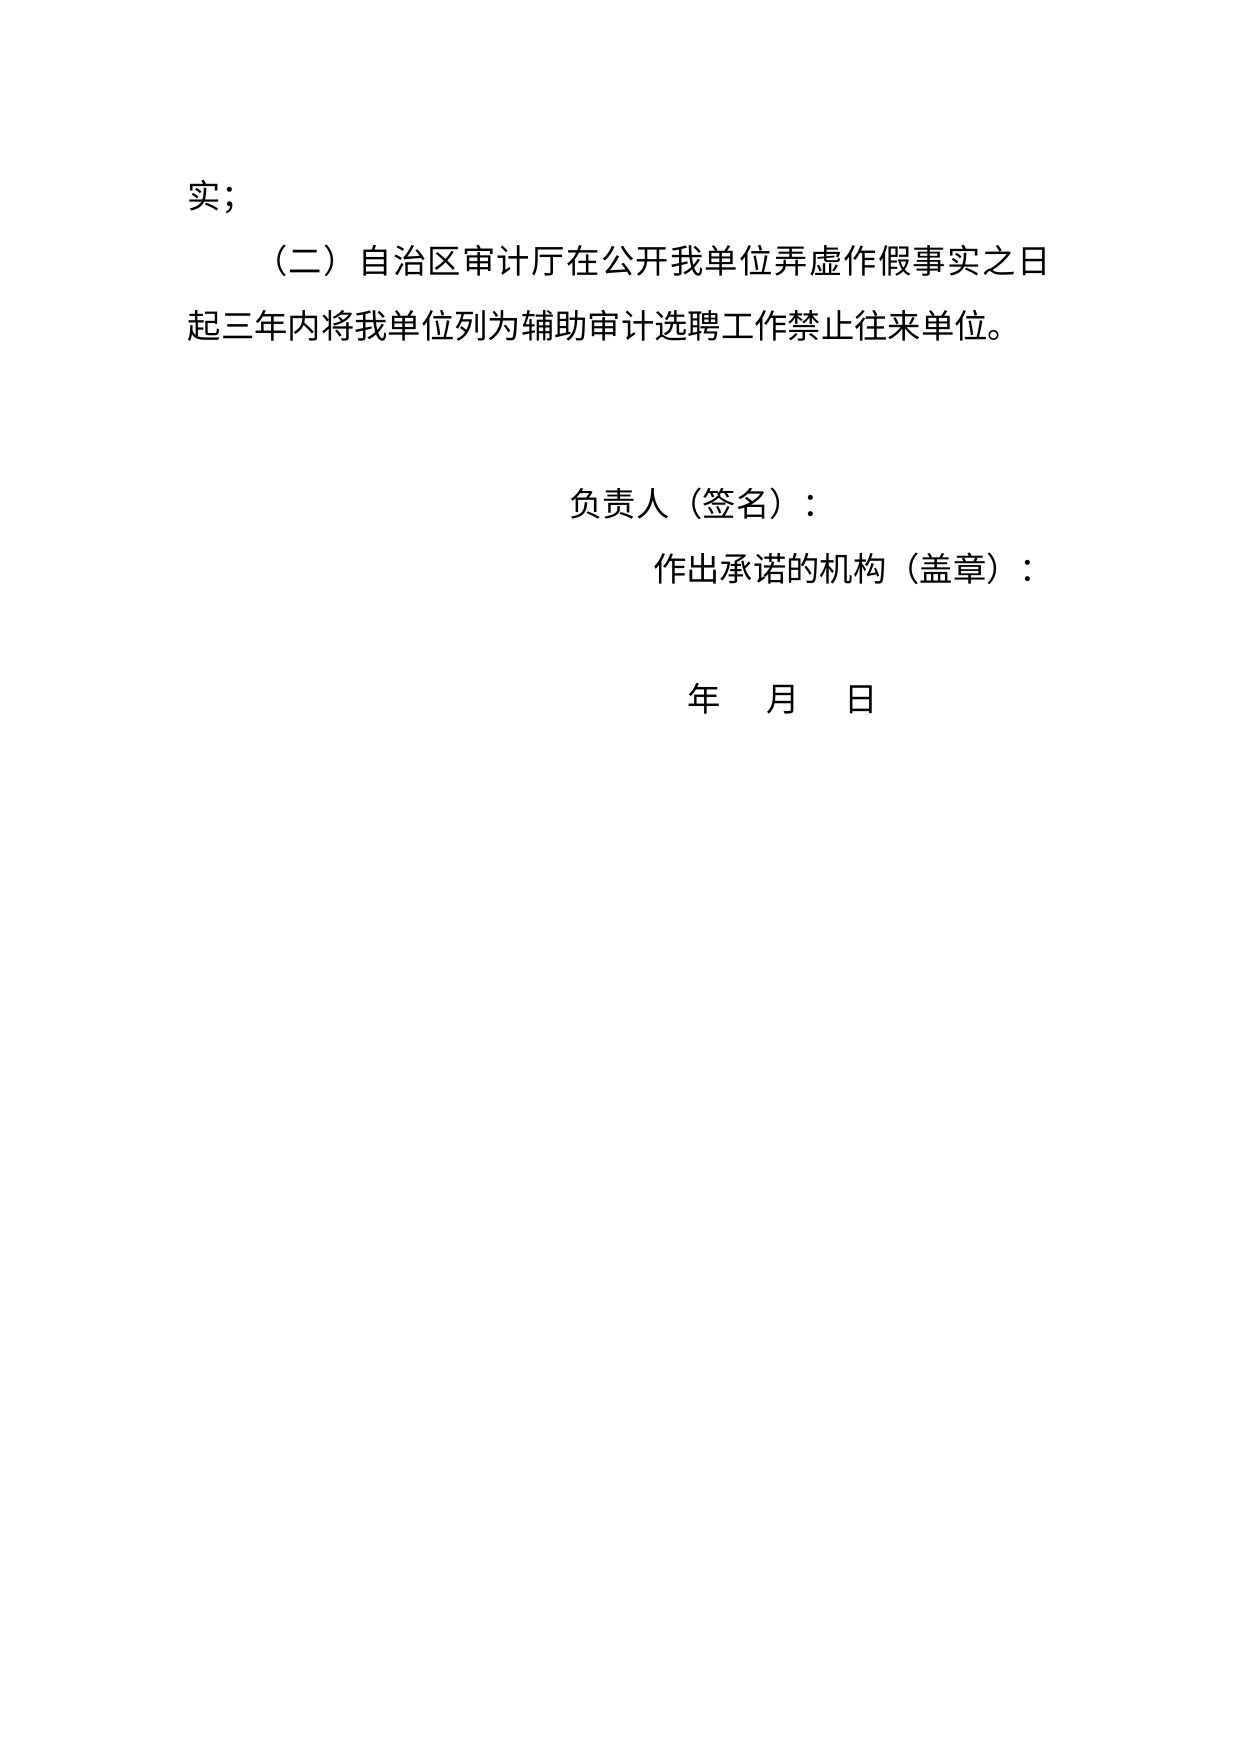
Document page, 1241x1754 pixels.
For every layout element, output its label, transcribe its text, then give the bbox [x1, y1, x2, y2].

text （二）自治区审计厅在公开我单位弄虚作假事实之日起三年内将我单位列为辅助审计选聘工作禁止往来单位。 [187, 227, 1053, 357]
text 作出承诺的机构（盖章）： [187, 534, 1053, 599]
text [187, 162, 1053, 227]
text 年 月 日 [187, 664, 1053, 729]
text 负责人（签名）： [187, 469, 1053, 534]
